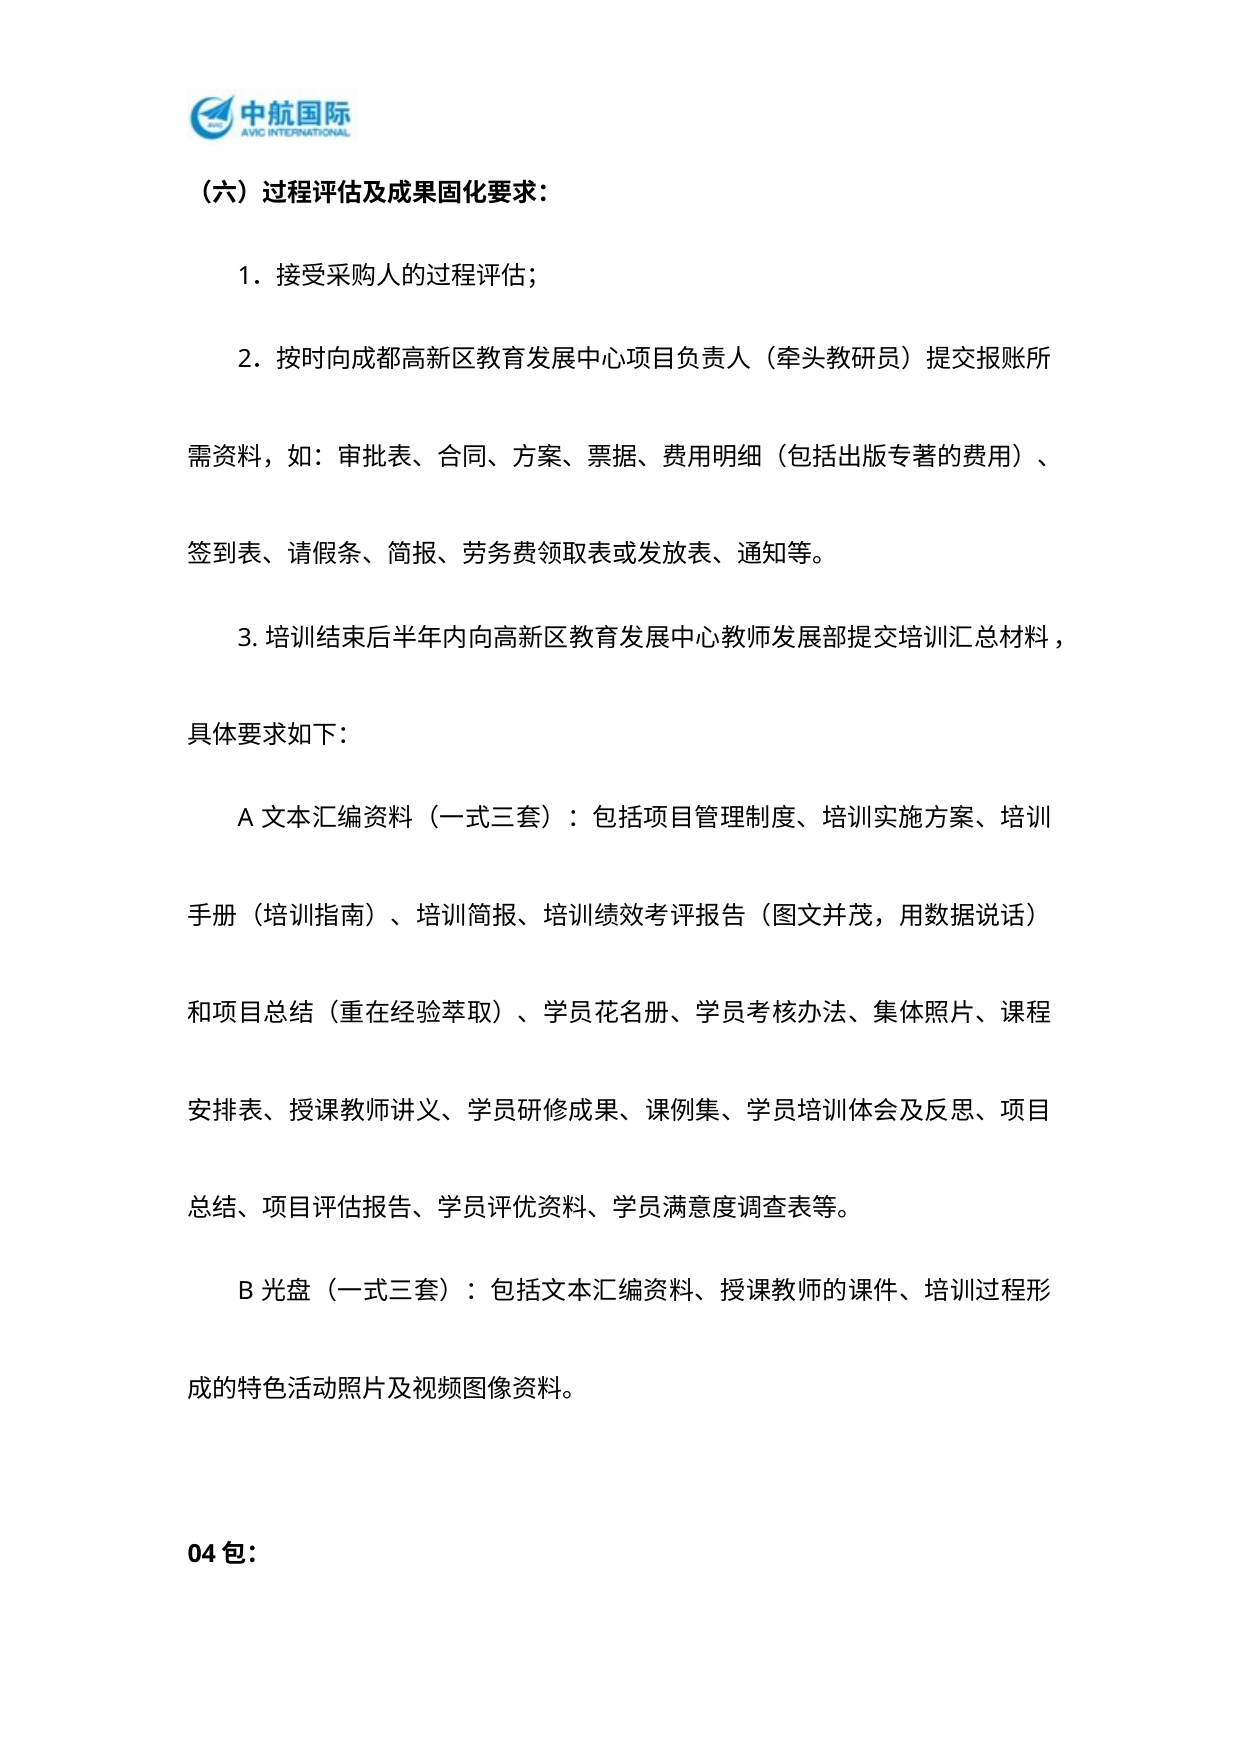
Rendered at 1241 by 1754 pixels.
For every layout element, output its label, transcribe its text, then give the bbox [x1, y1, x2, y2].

text A 文本汇编资料（一式三套）：包括项目管理制度、培训实施方案、培训手册（培训指南）、培训简报、培训绩效考评报告（图文并茂，用数据说话）和项目总结（重在经验萃取）、学员花名册、学员考核办法、集体照片、课程安排表、授课教师讲义、学员研修成果、课例集、学员培训体会及反思、项目总结、项目评估报告、学员评优资料、学员满意度调查表等。 [187, 783, 1053, 1238]
text 1．接受采购人的过程评估； [187, 241, 1053, 306]
text 3. 培训结束后半年内向高新区教育发展中心教师发展部提交培训汇总材料，具体要求如下： [187, 603, 1053, 765]
text B 光盘（一式三套）：包括文本汇编资料、授课教师的课件、培训过程形成的特色活动照片及视频图像资料。 [187, 1256, 1053, 1419]
text （六）过程评估及成果固化要求： [187, 158, 1053, 223]
text 04包： [187, 1519, 1053, 1584]
text 2．按时向成都高新区教育发展中心项目负责人（牵头教研员）提交报账所需资料，如：审批表、合同、方案、票据、费用明细（包括出版专著的费用）、签到表、请假条、简报、劳务费领取表或发放表、通知等。 [187, 324, 1053, 584]
picture [187, 88, 358, 145]
